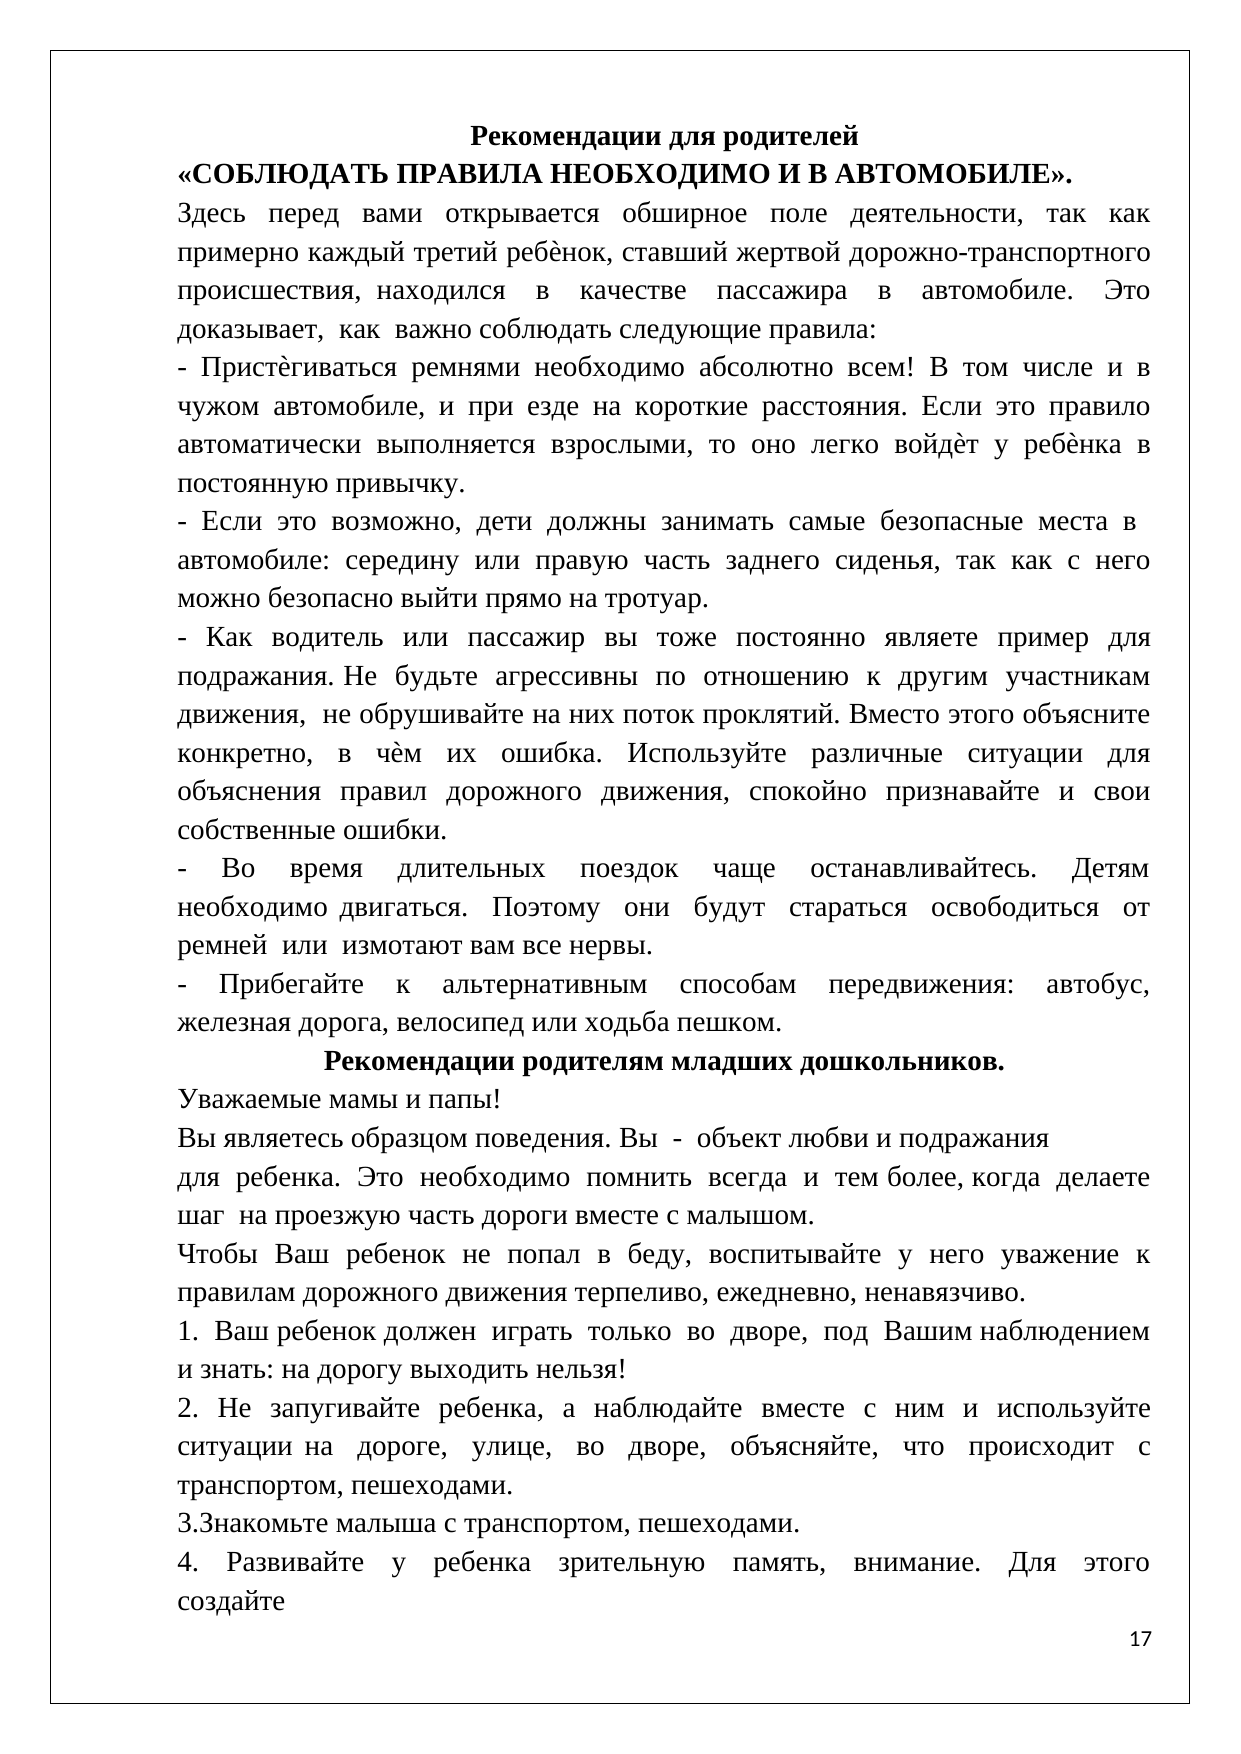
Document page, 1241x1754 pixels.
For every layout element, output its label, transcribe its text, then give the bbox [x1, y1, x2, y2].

text 2. Не запугивайте ребенка, а наблюдайте вместе с ним и используйте ситуации на дороге, улице, во дворе, объясняйте, что происходит с транспортом, пешеходами. [177, 1390, 1152, 1501]
text «СОБЛЮДАТЬ ПРАВИЛА НЕОБХОДИМО И В АВТОМОБИЛЕ». [177, 157, 1152, 190]
text Здесь перед вами открывается обширное поле деятельности, так как примерно каждый третий ребѐнок, ставший жертвой дорожно-транспортного происшествия, находился в качестве пассажира в автомобиле. Это доказывает, как важно соблюдать следующие правила: [177, 195, 1152, 344]
text для ребенка. Это необходимо помнить всегда и тем более, когда делаете шаг на проезжую часть дороги вместе с малышом. [177, 1159, 1152, 1231]
text - Как водитель или пассажир вы тоже постоянно являете пример для подражания. Не будьте агрессивны по отношению к другим участникам движения, не обрушивайте на них поток проклятий. Вместо этого объясните конкретно, в чѐм их ошибка. Используйте различные ситуации для объяснения правил дорожного движения, спокойно признавайте и свои собственные ошибки. [177, 619, 1152, 845]
text - Если это возможно, дети должны занимать самые безопасные места в [177, 503, 1152, 537]
text 1. Ваш ребенок должен играть только во дворе, под Вашим наблюдением и знать: на дорогу выходить нельзя! [177, 1313, 1152, 1385]
text 3.Знакомьте малыша с транспортом, пешеходами. [177, 1506, 1152, 1539]
text - Пристѐгиваться ремнями необходимо абсолютно всем! В том числе и в чужом автомобиле, и при езде на короткие расстояния. Если это правило автоматически выполняется взрослыми, то оно легко войдѐт у ребѐнка в постоянную привычку. [177, 349, 1152, 498]
text Рекомендации для родителей [177, 118, 1152, 152]
text Вы являетесь образцом поведения. Вы - объект любви и подражания [177, 1120, 1152, 1154]
text - Во время длительных поездок чаще останавливайтесь. Детям необходимо двигаться. Поэтому они будут стараться освободиться от ремней или измотают вам все нервы. [177, 850, 1152, 961]
text автомобиле: середину или правую часть заднего сиденья, так как с него можно безопасно выйти прямо на тротуар. [177, 542, 1152, 614]
text Уважаемые мамы и папы! [177, 1082, 1152, 1115]
text Рекомендации родителям младших дошкольников. [177, 1043, 1152, 1077]
text Чтобы Ваш ребенок не попал в беду, воспитывайте у него уважение к правилам дорожного движения терпеливо, ежедневно, ненавязчиво. [177, 1236, 1152, 1308]
text - Прибегайте к альтернативным способам передвижения: автобус, железная дорога, велосипед или ходьба пешком. [177, 966, 1152, 1038]
text 4. Развивайте у ребенка зрительную память, внимание. Для этого создайте [177, 1544, 1152, 1616]
